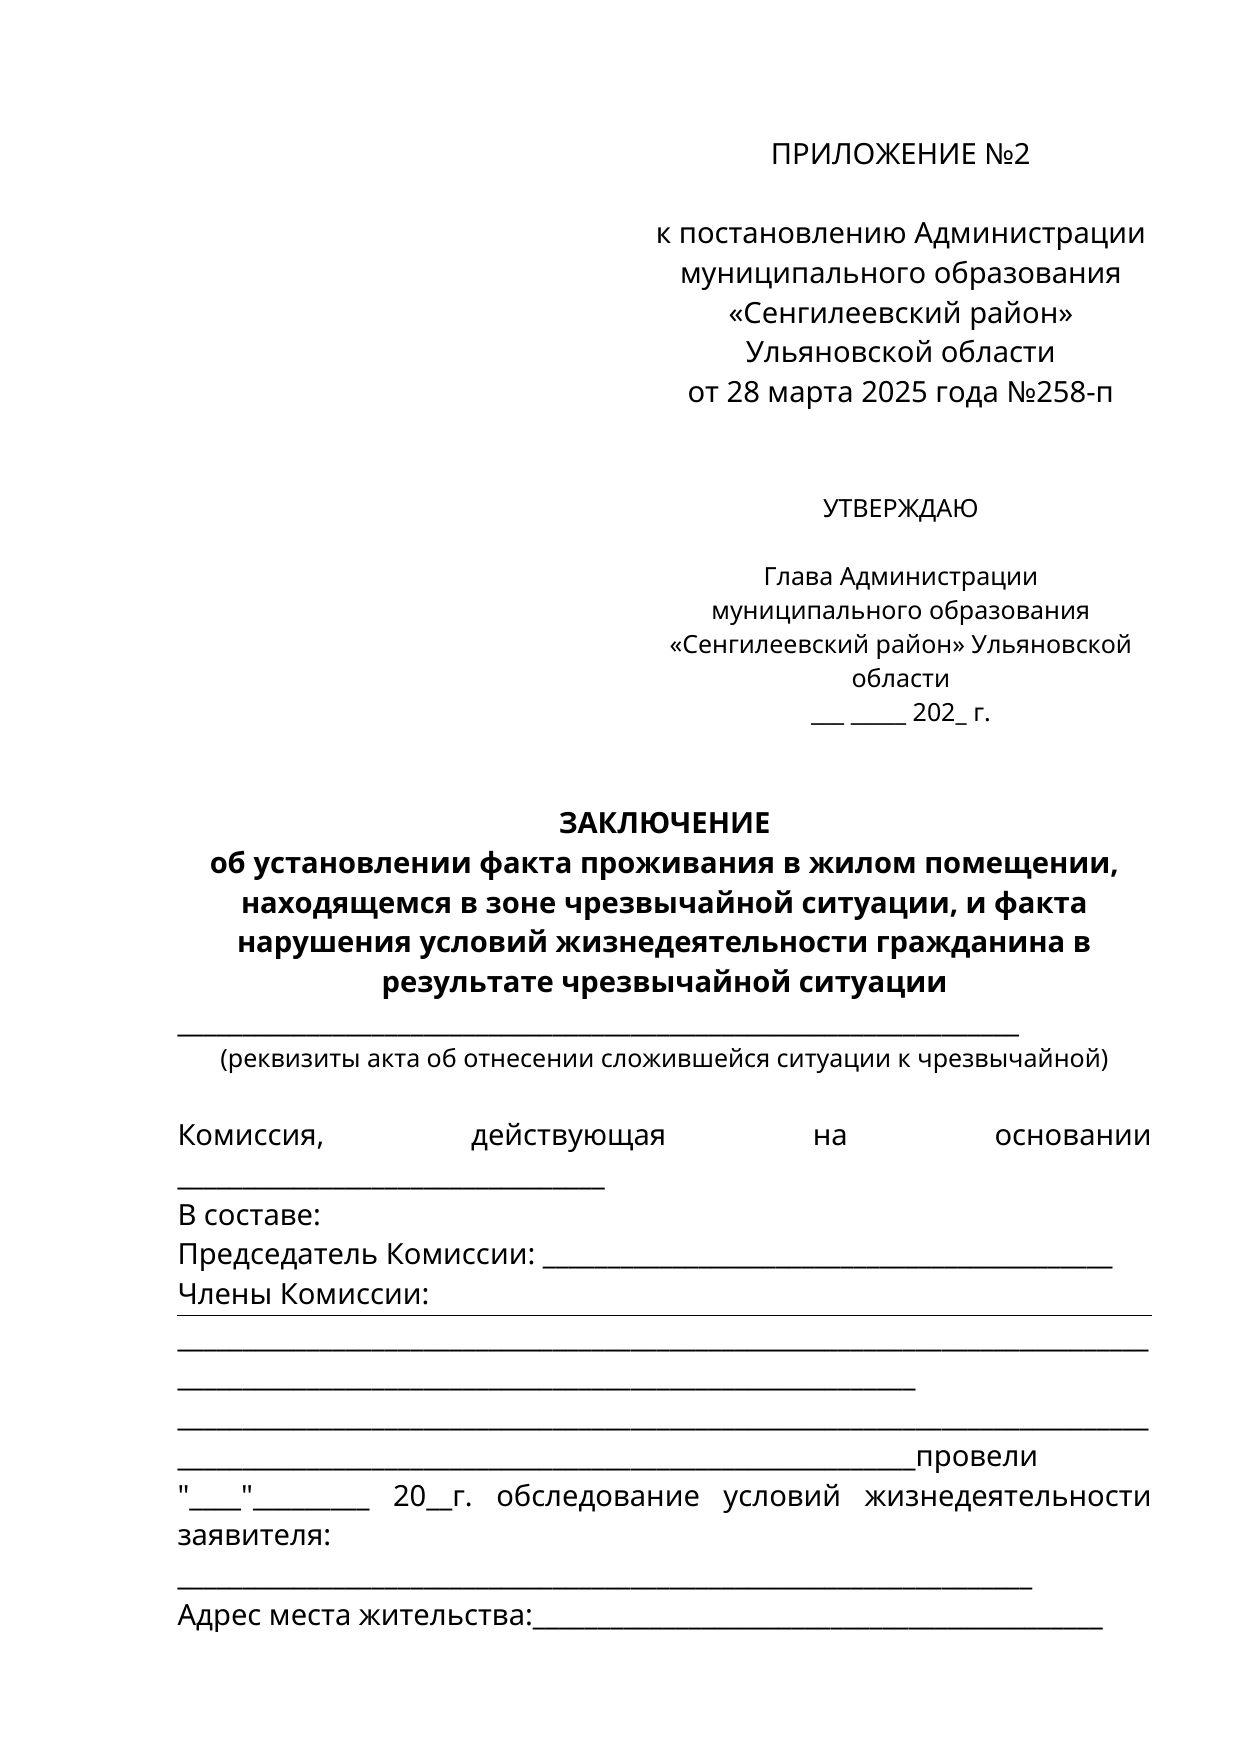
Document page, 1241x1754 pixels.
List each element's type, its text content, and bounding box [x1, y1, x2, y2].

text В составе: [177, 1194, 1152, 1233]
text к постановлению Администрации [650, 213, 1152, 252]
text от 28 марта 2025 года №258-п [650, 371, 1152, 411]
text «Сенгилеевский район» [650, 292, 1152, 332]
text ____________________________________________________________________________________________________________________________________ [177, 1316, 1152, 1395]
text УТВЕРЖДАЮ [650, 490, 1152, 524]
text ЗАКЛЮЧЕНИЕ [177, 803, 1152, 842]
text __________________________________________________________________ [177, 1554, 1152, 1594]
text Ульяновской области [650, 332, 1152, 371]
text ___ _____ 202_ г. [650, 695, 1152, 729]
text об установлении факта проживания в жилом помещении, [177, 842, 1152, 882]
text муниципального образования [650, 252, 1152, 292]
text Адрес места жительства:____________________________________________ [177, 1594, 1152, 1633]
text ____________________________________________________________________________________________________________________________________провели "____"_________ 20__г. обследование условий жизнедеятельности заявителя: [177, 1395, 1152, 1554]
text _________________________________________________________________ [177, 1001, 1152, 1041]
text муниципального образования [650, 593, 1152, 627]
text «Сенгилеевский район» Ульяновской области [650, 627, 1152, 695]
text Председатель Комиссии: ____________________________________________ [177, 1233, 1152, 1273]
text (реквизиты акта об отнесении сложившейся ситуации к чрезвычайной) [177, 1041, 1152, 1075]
text Глава Администрации [650, 558, 1152, 593]
text ПРИЛОЖЕНИЕ №2 [650, 133, 1152, 173]
text Члены Комиссии: [177, 1273, 1152, 1315]
text находящемся в зоне чрезвычайной ситуации, и факта нарушения условий жизнедеятельности гражданина в результате чрезвычайной ситуации [177, 882, 1152, 1001]
text Комиссия, действующая на основании _________________________________ [177, 1114, 1152, 1194]
